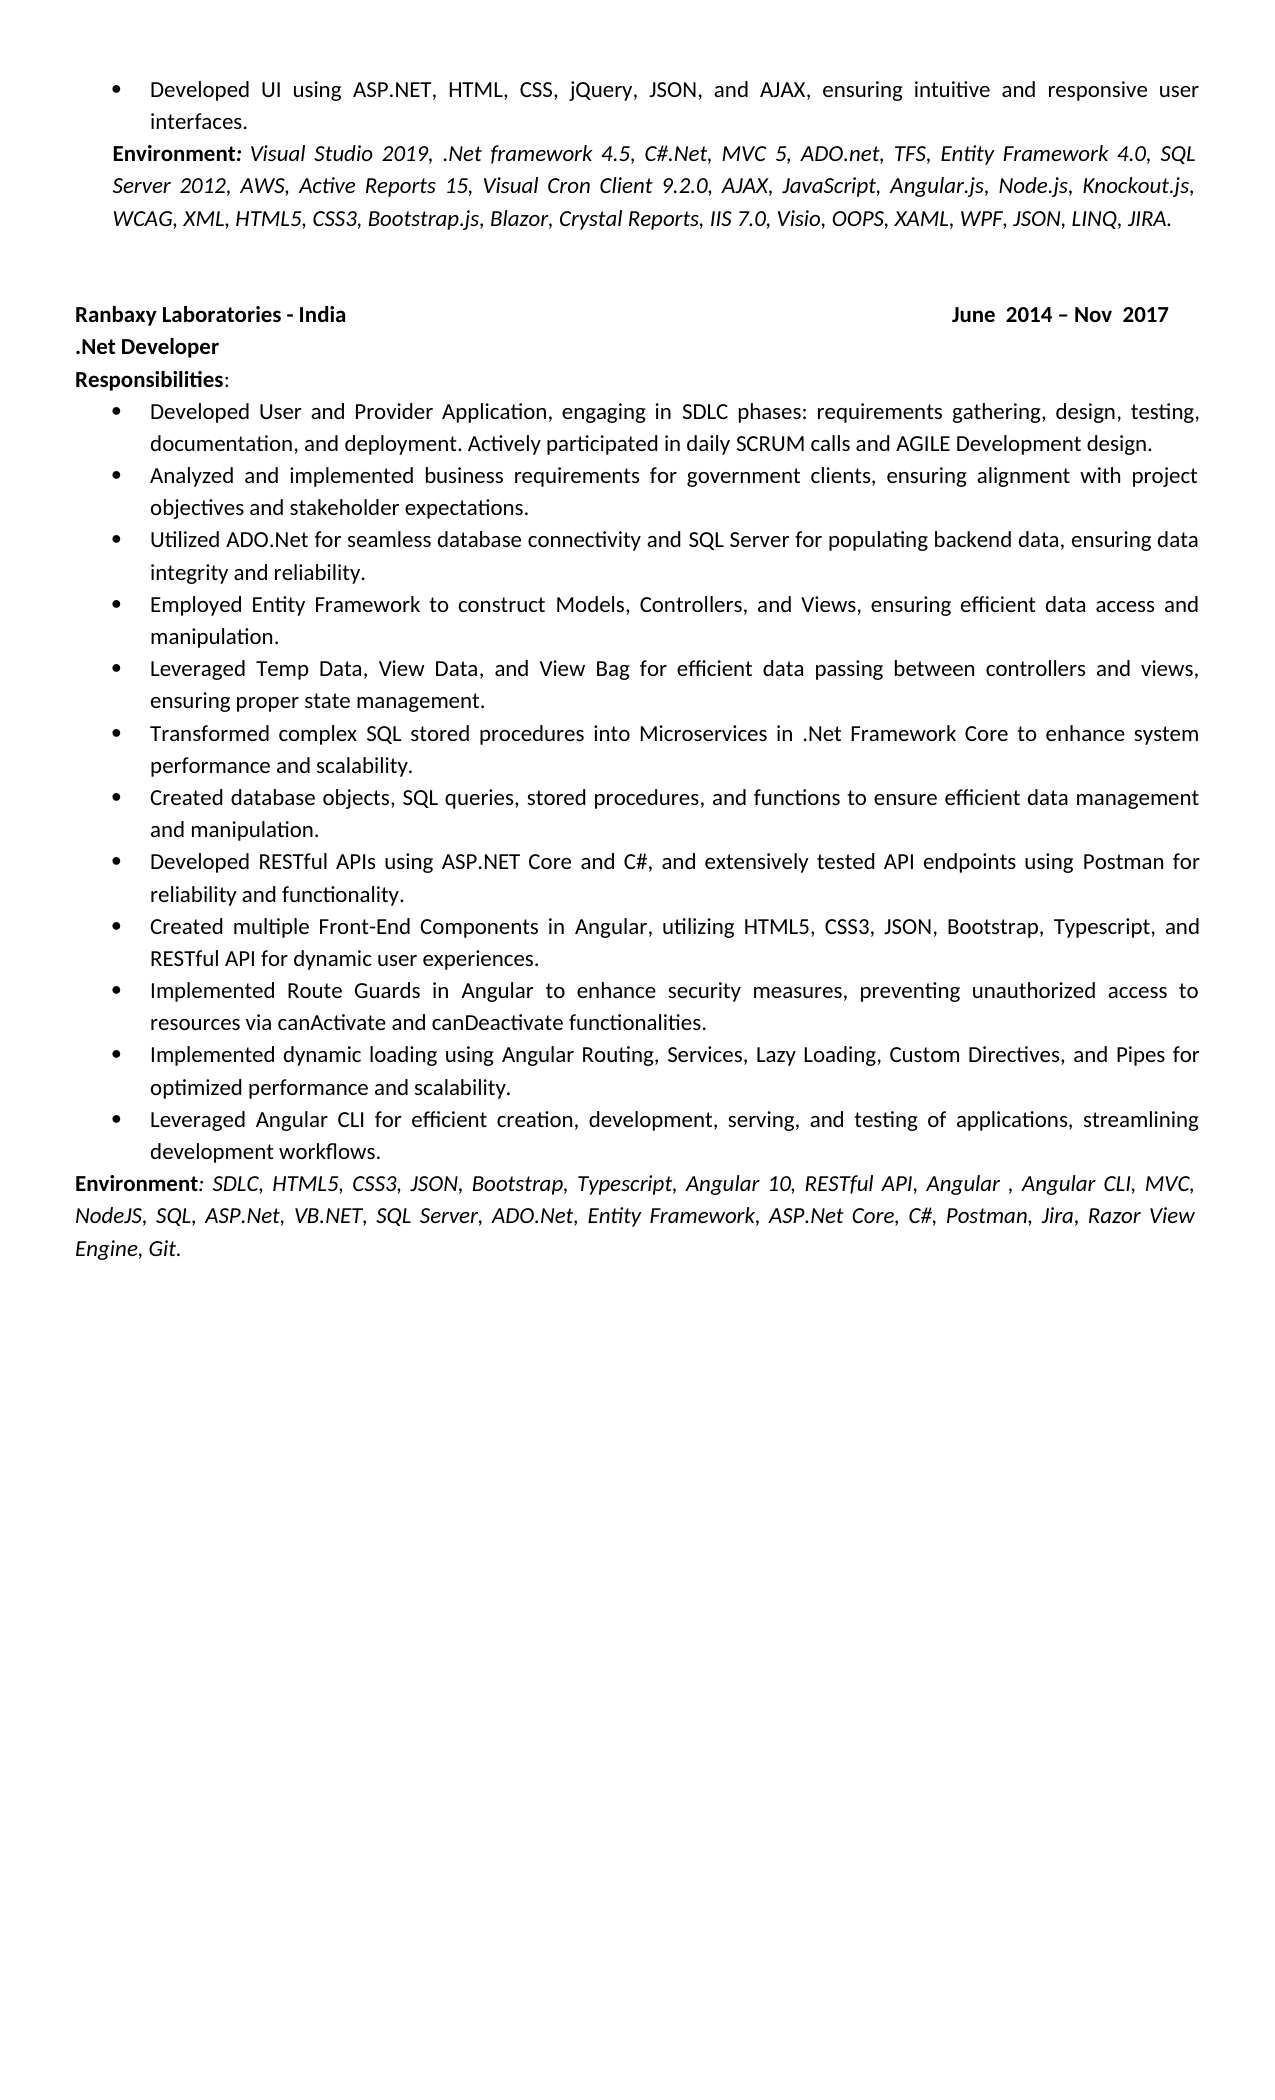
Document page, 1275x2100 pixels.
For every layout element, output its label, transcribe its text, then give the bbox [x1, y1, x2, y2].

list Leveraged Temp Data, View Data, and View Bag for efficient data passing between controllers and views, ensuring proper state management. [112, 654, 1200, 714]
list Employed Entity Framework to construct Models, Controllers, and Views, ensuring efficient data access and manipulation. [112, 590, 1200, 650]
list Analyzed and implemented business requirements for government clients, ensuring alignment with project objectives and stakeholder expectations. [112, 461, 1200, 521]
text .Net Developer [75, 332, 1200, 361]
text Environment: SDLC, HTML5, CSS3, JSON, Bootstrap, Typescript, Angular 10, RESTful API, Angular , Angular CLI, MVC, NodeJS, SQL, ASP.Net, VB.NET, SQL Server, ADO.Net, Entity Framework, ASP.Net Core, C#, Postman, Jira, Razor View Engine, Git. [75, 1169, 1200, 1262]
list Created multiple Front-End Components in Angular, utilizing HTML5, CSS3, JSON, Bootstrap, Typescript, and RESTful API for dynamic user experiences. [112, 912, 1200, 972]
list Leveraged Angular CLI for efficient creation, development, serving, and testing of applications, streamlining development workflows. [112, 1105, 1200, 1165]
text Environment: Visual Studio 2019, .Net framework 4.5, C#.Net, MVC 5, ADO.net, TFS, Entity Framework 4.0, SQL Server 2012, AWS, Active Reports 15, Visual Cron Client 9.2.0, AJAX, JavaScript, Angular.js, Node.js, Knockout.js, WCAG, XML, HTML5, CSS3, Bootstrap.js, Blazor, Crystal Reports, IIS 7.0, Visio, OOPS, XAML, WPF, JSON, LINQ, JIRA. [112, 139, 1200, 232]
text Responsibilities: [75, 365, 1200, 393]
list Implemented Route Guards in Angular to enhance security measures, preventing unauthorized access to resources via canActivate and canDeactivate functionalities. [112, 976, 1200, 1036]
list Developed RESTful APIs using ASP.NET Core and C#, and extensively tested API endpoints using Postman for reliability and functionality. [112, 847, 1200, 908]
list Implemented dynamic loading using Angular Routing, Services, Lazy Loading, Custom Directives, and Pipes for optimized performance and scalability. [112, 1041, 1200, 1101]
list Created database objects, SQL queries, stored procedures, and functions to ensure efficient data management and manipulation. [112, 783, 1200, 843]
list Developed UI using ASP.NET, HTML, CSS, jQuery, JSON, and AJAX, ensuring intuitive and responsive user interfaces. [112, 75, 1200, 135]
list Utilized ADO.Net for seamless database connectivity and SQL Server for populating backend data, ensuring data integrity and reliability. [112, 526, 1200, 586]
list Transformed complex SQL stored procedures into Microservices in .Net Framework Core to enhance system performance and scalability. [112, 719, 1200, 779]
list Developed User and Provider Application, engaging in SDLC phases: requirements gathering, design, testing, documentation, and deployment. Actively participated in daily SCRUM calls and AGILE Development design. [112, 397, 1200, 457]
text Ranbaxy Laboratories - India June 2014 – Nov 2017 [75, 300, 1200, 328]
